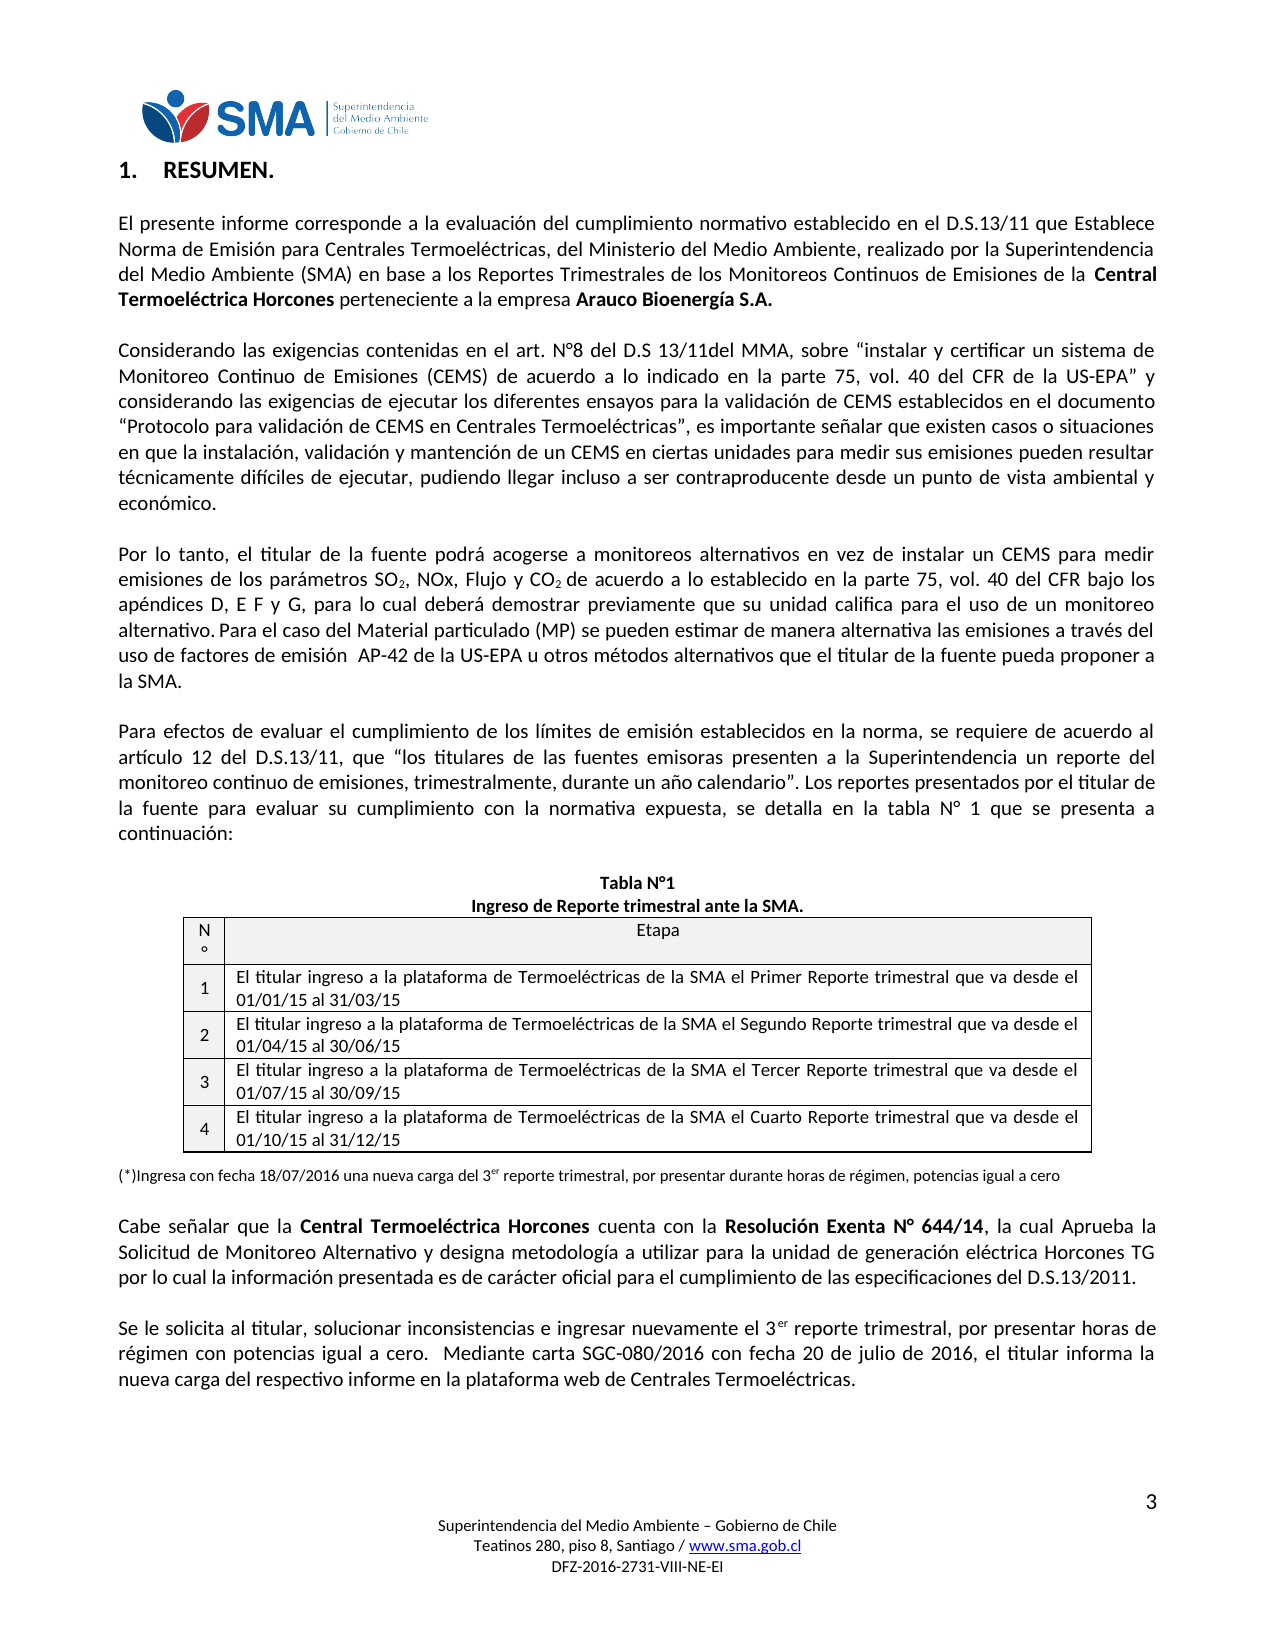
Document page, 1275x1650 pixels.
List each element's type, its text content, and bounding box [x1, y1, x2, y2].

table_cell El titular ingreso a la plataforma de Termoeléctricas de la SMA el Cuarto Reporte trimestral que va desde el 01/10/15 al 31/12/15 [225, 1106, 1091, 1151]
text Ingreso de Reporte trimestral ante la SMA. [118, 894, 1157, 917]
text Se le solicita al titular, solucionar inconsistencias e ingresar nuevamente el 3er reporte trimestral, por presentar horas de régimen con potencias igual a cero. Mediante carta SGC-080/2016 con fecha 20 de julio de 2016, el titular informa la nueva carga del respectivo informe en la plataforma web de Centrales Termoeléctricas. [118, 1315, 1157, 1391]
table_cell 2 [184, 1012, 224, 1058]
table_header Etapa [225, 918, 1091, 964]
table_header N° [184, 918, 224, 964]
text Para efectos de evaluar el cumplimiento de los límites de emisión establecidos en la norma, se requiere de acuerdo al artículo 12 del D.S.13/11, que “los titulares de las fuentes emisoras presenten a la Superintendencia un reporte del monitoreo continuo de emisiones, trimestralmente, durante un año calendario”. Los reportes presentados por el titular de la fuente para evaluar su cumplimiento con la normativa expuesta, se detalla en la tabla N° 1 que se presenta a continuación: [118, 719, 1157, 846]
table_cell 4 [184, 1106, 224, 1151]
text (*)Ingresa con fecha 18/07/2016 una nueva carga del 3er reporte trimestral, por presentar durante horas de régimen, potencias igual a cero [118, 1165, 1157, 1185]
text Por lo tanto, el titular de la fuente podrá acogerse a monitoreos alternativos en vez de instalar un CEMS para medir emisiones de los parámetros SO2, NOx, Flujo y CO2 de acuerdo a lo establecido en la parte 75, vol. 40 del CFR bajo los apéndices D, E F y G, para lo cual deberá demostrar previamente que su unidad califica para el uso de un monitoreo alternativo. Para el caso del Material particulado (MP) se pueden estimar de manera alternativa las emisiones a través del uso de factores de emisión AP-42 de la US-EPA u otros métodos alternativos que el titular de la fuente pueda proponer a la SMA. [118, 541, 1157, 693]
table_cell 3 [184, 1059, 224, 1104]
text Cabe señalar que la Central Termoeléctrica Horcones cuenta con la Resolución Exenta N° 644/14, la cual Aprueba la Solicitud de Monitoreo Alternativo y designa metodología a utilizar para la unidad de generación eléctrica Horcones TG por lo cual la información presentada es de carácter oficial para el cumplimiento de las especificaciones del D.S.13/2011. [118, 1213, 1157, 1290]
table_cell El titular ingreso a la plataforma de Termoeléctricas de la SMA el Primer Reporte trimestral que va desde el 01/01/15 al 31/03/15 [225, 965, 1091, 1011]
text Considerando las exigencias contenidas en el art. N°8 del D.S 13/11del MMA, sobre “instalar y certificar un sistema de Monitoreo Continuo de Emisiones (CEMS) de acuerdo a lo indicado en la parte 75, vol. 40 del CFR de la US-EPA” y considerando las exigencias de ejecutar los diferentes ensayos para la validación de CEMS establecidos en el documento “Protocolo para validación de CEMS en Centrales Termoeléctricas”, es importante señalar que existen casos o situaciones en que la instalación, validación y mantención de un CEMS en ciertas unidades para medir sus emisiones pueden resultar técnicamente difíciles de ejecutar, pudiendo llegar incluso a ser contraproducente desde un punto de vista ambiental y económico. [118, 337, 1157, 515]
table_cell 1 [184, 965, 224, 1011]
table_cell El titular ingreso a la plataforma de Termoeléctricas de la SMA el Segundo Reporte trimestral que va desde el 01/04/15 al 30/06/15 [225, 1012, 1091, 1058]
table_cell El titular ingreso a la plataforma de Termoeléctricas de la SMA el Tercer Reporte trimestral que va desde el 01/07/15 al 30/09/15 [225, 1059, 1091, 1104]
subtitle RESUMEN. [118, 154, 1157, 185]
picture [118, 73, 444, 155]
text Tabla N°1 [118, 871, 1157, 894]
text El presente informe corresponde a la evaluación del cumplimiento normativo establecido en el D.S.13/11 que Establece Norma de Emisión para Centrales Termoeléctricas, del Ministerio del Medio Ambiente, realizado por la Superintendencia del Medio Ambiente (SMA) en base a los Reportes Trimestrales de los Monitoreos Continuos de Emisiones de la Central Termoeléctrica Horcones perteneciente a la empresa Arauco Bioenergía S.A. [118, 210, 1157, 312]
